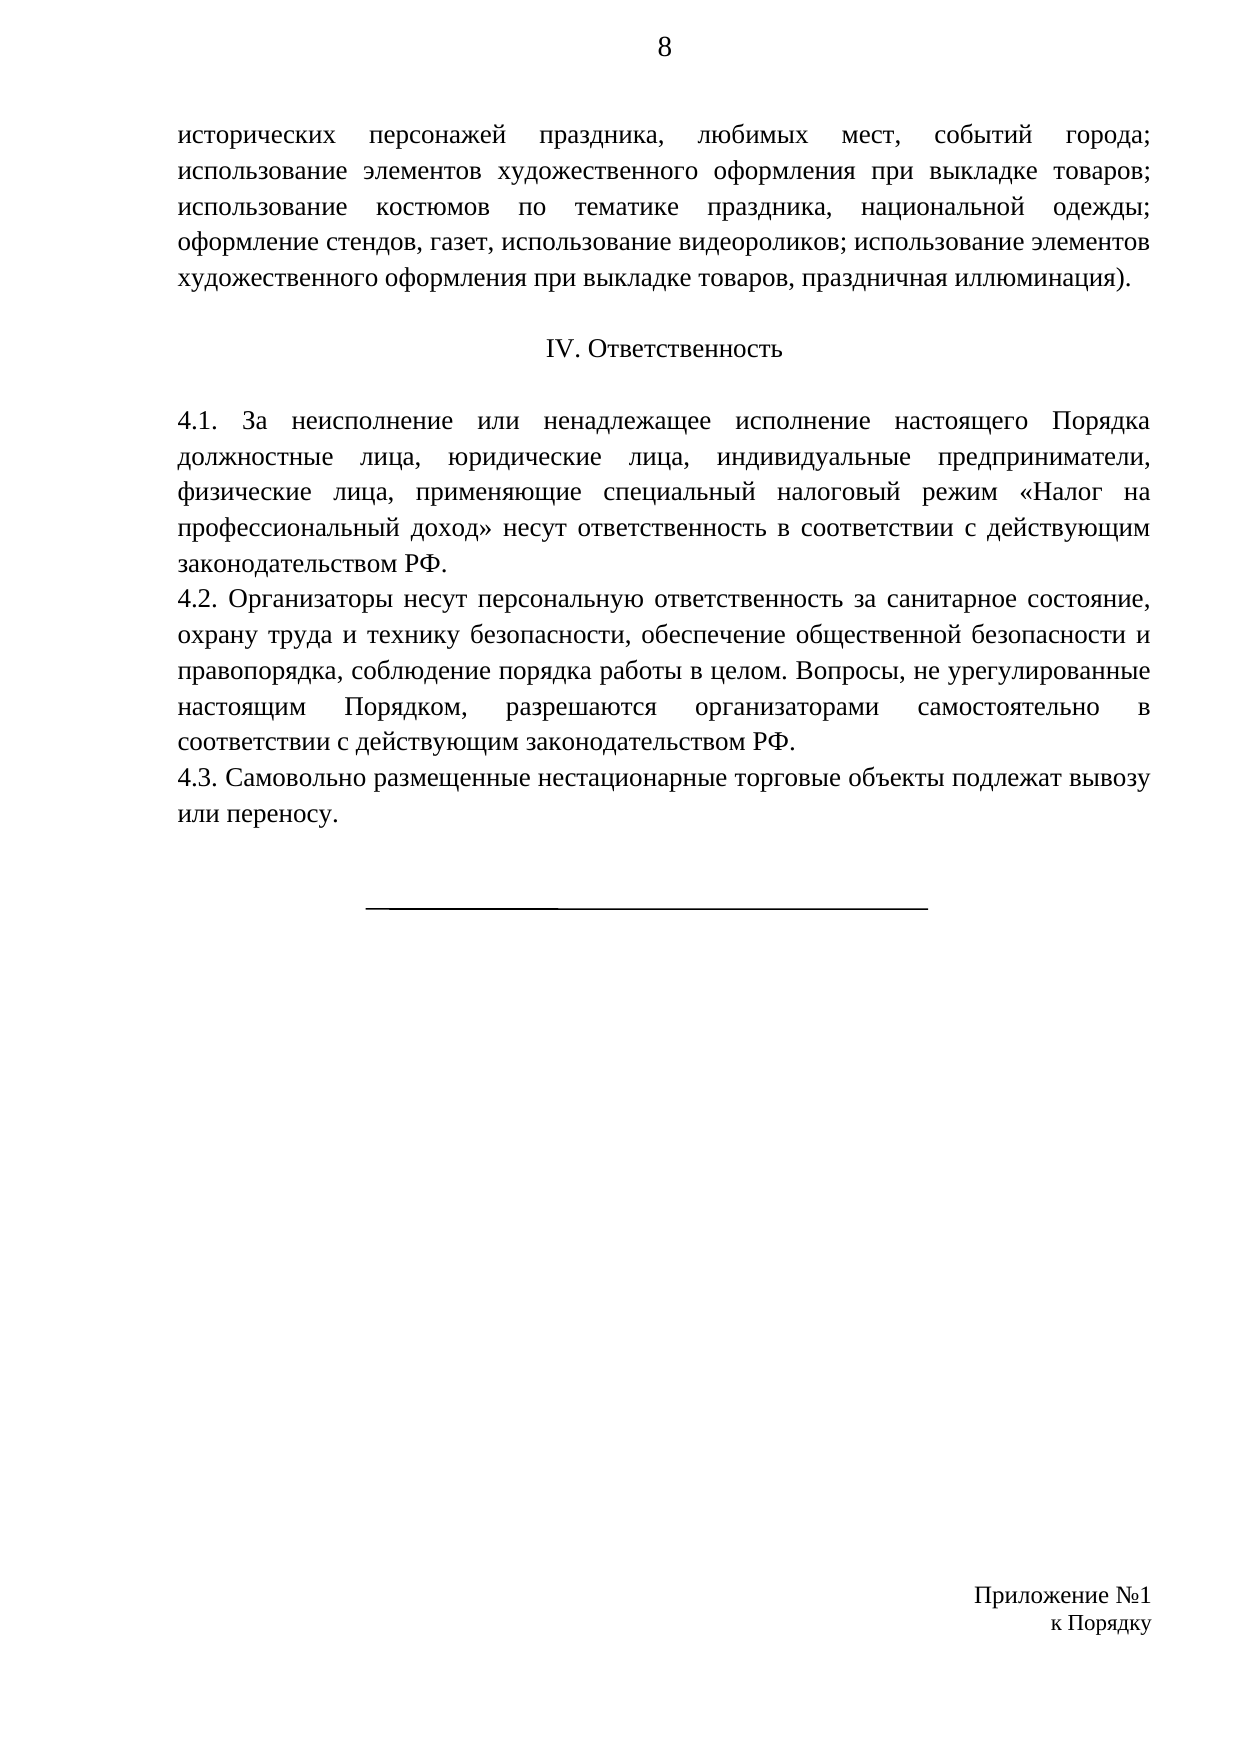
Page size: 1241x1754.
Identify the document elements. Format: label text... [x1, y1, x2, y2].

text Приложение №1 [177, 1580, 1152, 1609]
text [177, 118, 1152, 292]
text к Порядку [177, 1609, 1152, 1635]
text 4.1. За неисполнение или ненадлежащее исполнение настоящего Порядка должностные лица, юридические лица, индивидуальные предприниматели, физические лица, применяющие специальный налоговый режим «Налог на профессиональный доход» несут ответственность в соответствии с действующим законодательством РФ. [177, 404, 1152, 578]
text 4.3. Самовольно размещенные нестационарные торговые объекты подлежат вывозу или переносу. [177, 761, 1152, 828]
text 4.2. Организаторы несут персональную ответственность за санитарное состояние, охрану труда и технику безопасности, обеспечение общественной безопасности и правопорядка, соблюдение порядка работы в целом. Вопросы, не урегулированные настоящим Порядком, разрешаются организаторами самостоятельно в соответствии с действующим законодательством РФ. [177, 583, 1152, 757]
text IV. Ответственность [177, 332, 1152, 364]
